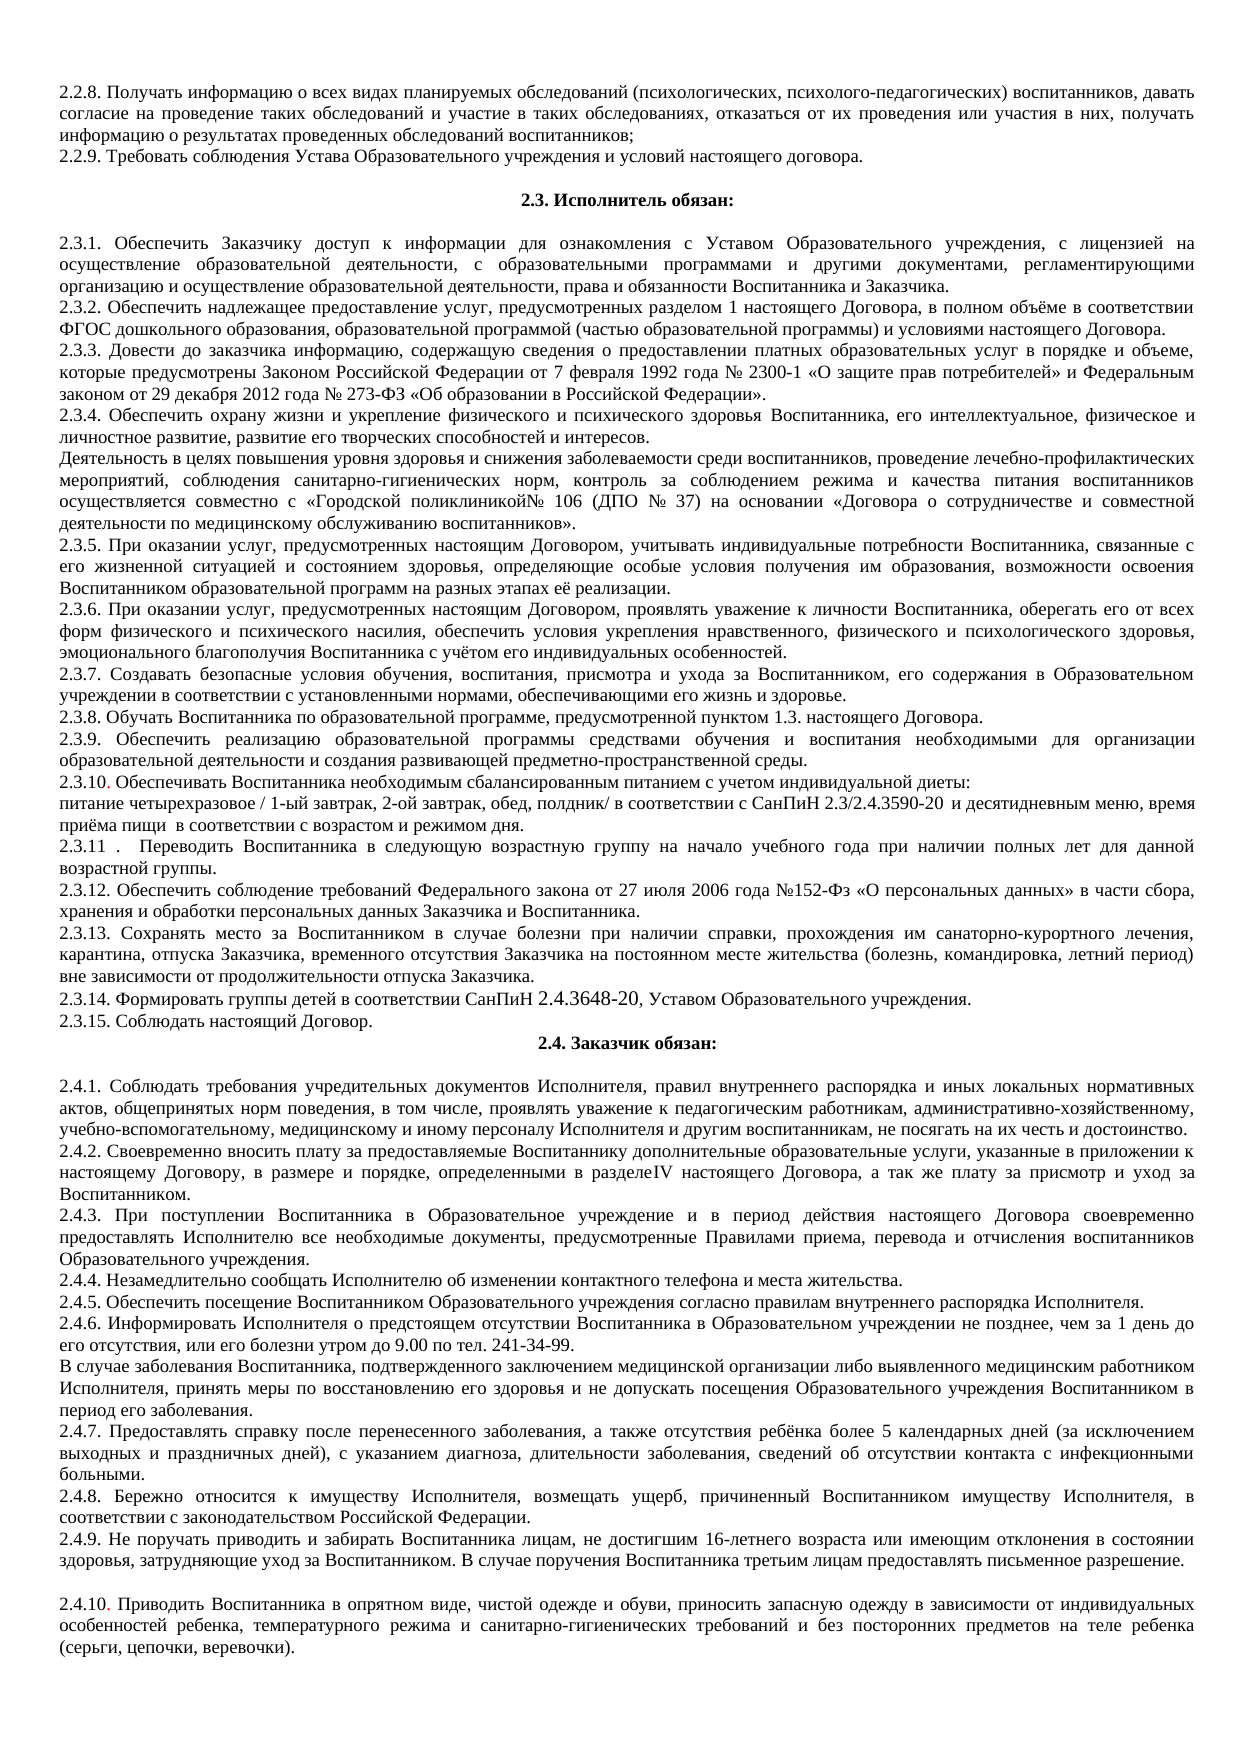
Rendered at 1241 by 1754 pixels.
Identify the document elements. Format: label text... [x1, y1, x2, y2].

text 2.3.11 . Переводить Воспитанника в следующую возрастную группу на начало учебного года при наличии полных лет для данной возрастной группы. [59, 835, 1196, 878]
text 2.4.2. Своевременно вносить плату за предоставляемые Воспитаннику дополнительные образовательные услуги, указанные в приложении к настоящему Договору, в размере и порядке, определенными в разделеIV настоящего Договора, а так же плату за присмотр и уход за Воспитанником. [59, 1140, 1196, 1204]
text 2.3.8. Обучать Воспитанника по образовательной программе, предусмотренной пунктом 1.3. настоящего Договора. [59, 706, 1196, 727]
text 2.4.8. Бережно относится к имуществу Исполнителя, возмещать ущерб, причиненный Воспитанником имуществу Исполнителя, в соответствии с законодательством Российской Федерации. [59, 1485, 1196, 1528]
text 2.3.1. Обеспечить Заказчику доступ к информации для ознакомления с Уставом Образовательного учреждения, с лицензией на осуществление образовательной деятельности, с образовательными программами и другими документами, регламентирующими организацию и осуществление образовательной деятельности, права и обязанности Воспитанника и Заказчика. [59, 232, 1196, 296]
text питание четырехразовое / 1-ый завтрак, 2-ой завтрак, обед, полдник/ в соответствии с СанПиН 2.3/2.4.3590-20 и десятидневным меню, время приёма пищи в соответствии с возрастом и режимом дня. [59, 792, 1196, 835]
text 2.4.9. Не поручать приводить и забирать Воспитанника лицам, не достигшим 16-летнего возраста или имеющим отклонения в состоянии здоровья, затрудняющие уход за Воспитанником. В случае поручения Воспитанника третьим лицам предоставлять письменное разрешение. [59, 1528, 1196, 1571]
text 2.3.6. При оказании услуг, предусмотренных настоящим Договором, проявлять уважение к личности Воспитанника, оберегать его от всех форм физического и психического насилия, обеспечить условия укрепления нравственного, физического и психологического здоровья, эмоционального благополучия Воспитанника с учётом его индивидуальных особенностей. [59, 598, 1196, 663]
text 2.3.4. Обеспечить охрану жизни и укрепление физического и психического здоровья Воспитанника, его интеллектуальное, физическое и личностное развитие, развитие его творческих способностей и интересов. [59, 404, 1196, 447]
text 2.4.4. Незамедлительно сообщать Исполнителю об изменении контактного телефона и места жительства. [59, 1269, 1196, 1291]
text 2.3.3. Довести до заказчика информацию, содержащую сведения о предоставлении платных образовательных услуг в порядке и объеме, которые предусмотрены Законом Российской Федерации от 7 февраля 1992 года № 2300-1 «О защите прав потребителей» и Федеральным законом от 29 декабря 2012 года № 273-ФЗ «Об образовании в Российской Федерации». [59, 339, 1196, 404]
text 2.3.15. Соблюдать настоящий Договор. [59, 1010, 1196, 1032]
text 2.3.10. Обеспечивать Воспитанника необходимым сбалансированным питанием с учетом индивидуальной диеты: [59, 771, 1196, 792]
text 2.3.14. Формировать группы детей в соответствии СанПиН 2.4.3648-20, Уставом Образовательного учреждения. [59, 986, 1196, 1010]
text 2.3.12. Обеспечить соблюдение требований Федерального закона от 27 июля 2006 года №152-Фз «О персональных данных» в части сбора, хранения и обработки персональных данных Заказчика и Воспитанника. [59, 878, 1196, 922]
text 2.4. Заказчик обязан: [59, 1032, 1196, 1053]
text 2.2.9. Требовать соблюдения Устава Образовательного учреждения и условий настоящего договора. [59, 145, 1196, 167]
text 2.4.6. Информировать Исполнителя о предстоящем отсутствии Воспитанника в Образовательном учреждении не позднее, чем за 1 день до его отсутствия, или его болезни утром до 9.00 по тел. 241-34-99. [59, 1312, 1196, 1355]
text 2.2.8. Получать информацию о всех видах планируемых обследований (психологических, психолого-педагогических) воспитанников, давать согласие на проведение таких обследований и участие в таких обследованиях, отказаться от их проведения или участия в них, получать информацию о результатах проведенных обследований воспитанников; [59, 81, 1196, 145]
text 2.3.7. Создавать безопасные условия обучения, воспитания, присмотра и ухода за Воспитанником, его содержания в Образовательном учреждении в соответствии с установленными нормами, обеспечивающими его жизнь и здоровье. [59, 663, 1196, 706]
text 2.3.2. Обеспечить надлежащее предоставление услуг, предусмотренных разделом 1 настоящего Договора, в полном объёме в соответствии ФГОС дошкольного образования, образовательной программой (частью образовательной программы) и условиями настоящего Договора. [59, 296, 1196, 339]
text 2.3.13. Сохранять место за Воспитанником в случае болезни при наличии справки, прохождения им санаторно-курортного лечения, карантина, отпуска Заказчика, временного отсутствия Заказчика на постоянном месте жительства (болезнь, командировка, летний период) вне зависимости от продолжительности отпуска Заказчика. [59, 922, 1196, 986]
text 2.4.1. Соблюдать требования учредительных документов Исполнителя, правил внутреннего распорядка и иных локальных нормативных актов, общепринятых норм поведения, в том числе, проявлять уважение к педагогическим работникам, административно-хозяйственному, учебно-вспомогательному, медицинскому и иному персоналу Исполнителя и другим воспитанникам, не посягать на их честь и достоинство. [59, 1075, 1196, 1140]
text Деятельность в целях повышения уровня здоровья и снижения заболеваемости среди воспитанников, проведение лечебно-профилактических мероприятий, соблюдения санитарно-гигиенических норм, контроль за соблюдением режима и качества питания воспитанников осуществляется совместно с «Городской поликлиникой№ 106 (ДПО № 37) на основании «Договора о сотрудничестве и совместной деятельности по медицинскому обслуживанию воспитанников». [59, 447, 1196, 533]
text В случае заболевания Воспитанника, подтвержденного заключением медицинской организации либо выявленного медицинским работником Исполнителя, принять меры по восстановлению его здоровья и не допускать посещения Образовательного учреждения Воспитанником в период его заболевания. [59, 1355, 1196, 1420]
text 2.4.7. Предоставлять справку после перенесенного заболевания, а также отсутствия ребёнка более 5 календарных дней (за исключением выходных и праздничных дней), с указанием диагноза, длительности заболевания, сведений об отсутствии контакта с инфекционными больными. [59, 1420, 1196, 1485]
text 2.4.5. Обеспечить посещение Воспитанником Образовательного учреждения согласно правилам внутреннего распорядка Исполнителя. [59, 1291, 1196, 1312]
text 2.4.3. При поступлении Воспитанника в Образовательное учреждение и в период действия настоящего Договора своевременно предоставлять Исполнителю все необходимые документы, предусмотренные Правилами приема, перевода и отчисления воспитанников Образовательного учреждения. [59, 1204, 1196, 1269]
text 2.3.9. Обеспечить реализацию образовательной программы средствами обучения и воспитания необходимыми для организации образовательной деятельности и создания развивающей предметно-пространственной среды. [59, 727, 1196, 771]
text 2.3.5. При оказании услуг, предусмотренных настоящим Договором, учитывать индивидуальные потребности Воспитанника, связанные с его жизненной ситуацией и состоянием здоровья, определяющие особые условия получения им образования, возможности освоения Воспитанником образовательной программ на разных этапах её реализации. [59, 533, 1196, 598]
text 2.4.10. Приводить Воспитанника в опрятном виде, чистой одежде и обуви, приносить запасную одежду в зависимости от индивидуальных особенностей ребенка, температурного режима и санитарно-гигиенических требований и без посторонних предметов на теле ребенка (серьги, цепочки, веревочки). [59, 1592, 1196, 1657]
text 2.3. Исполнитель обязан: [59, 188, 1196, 210]
